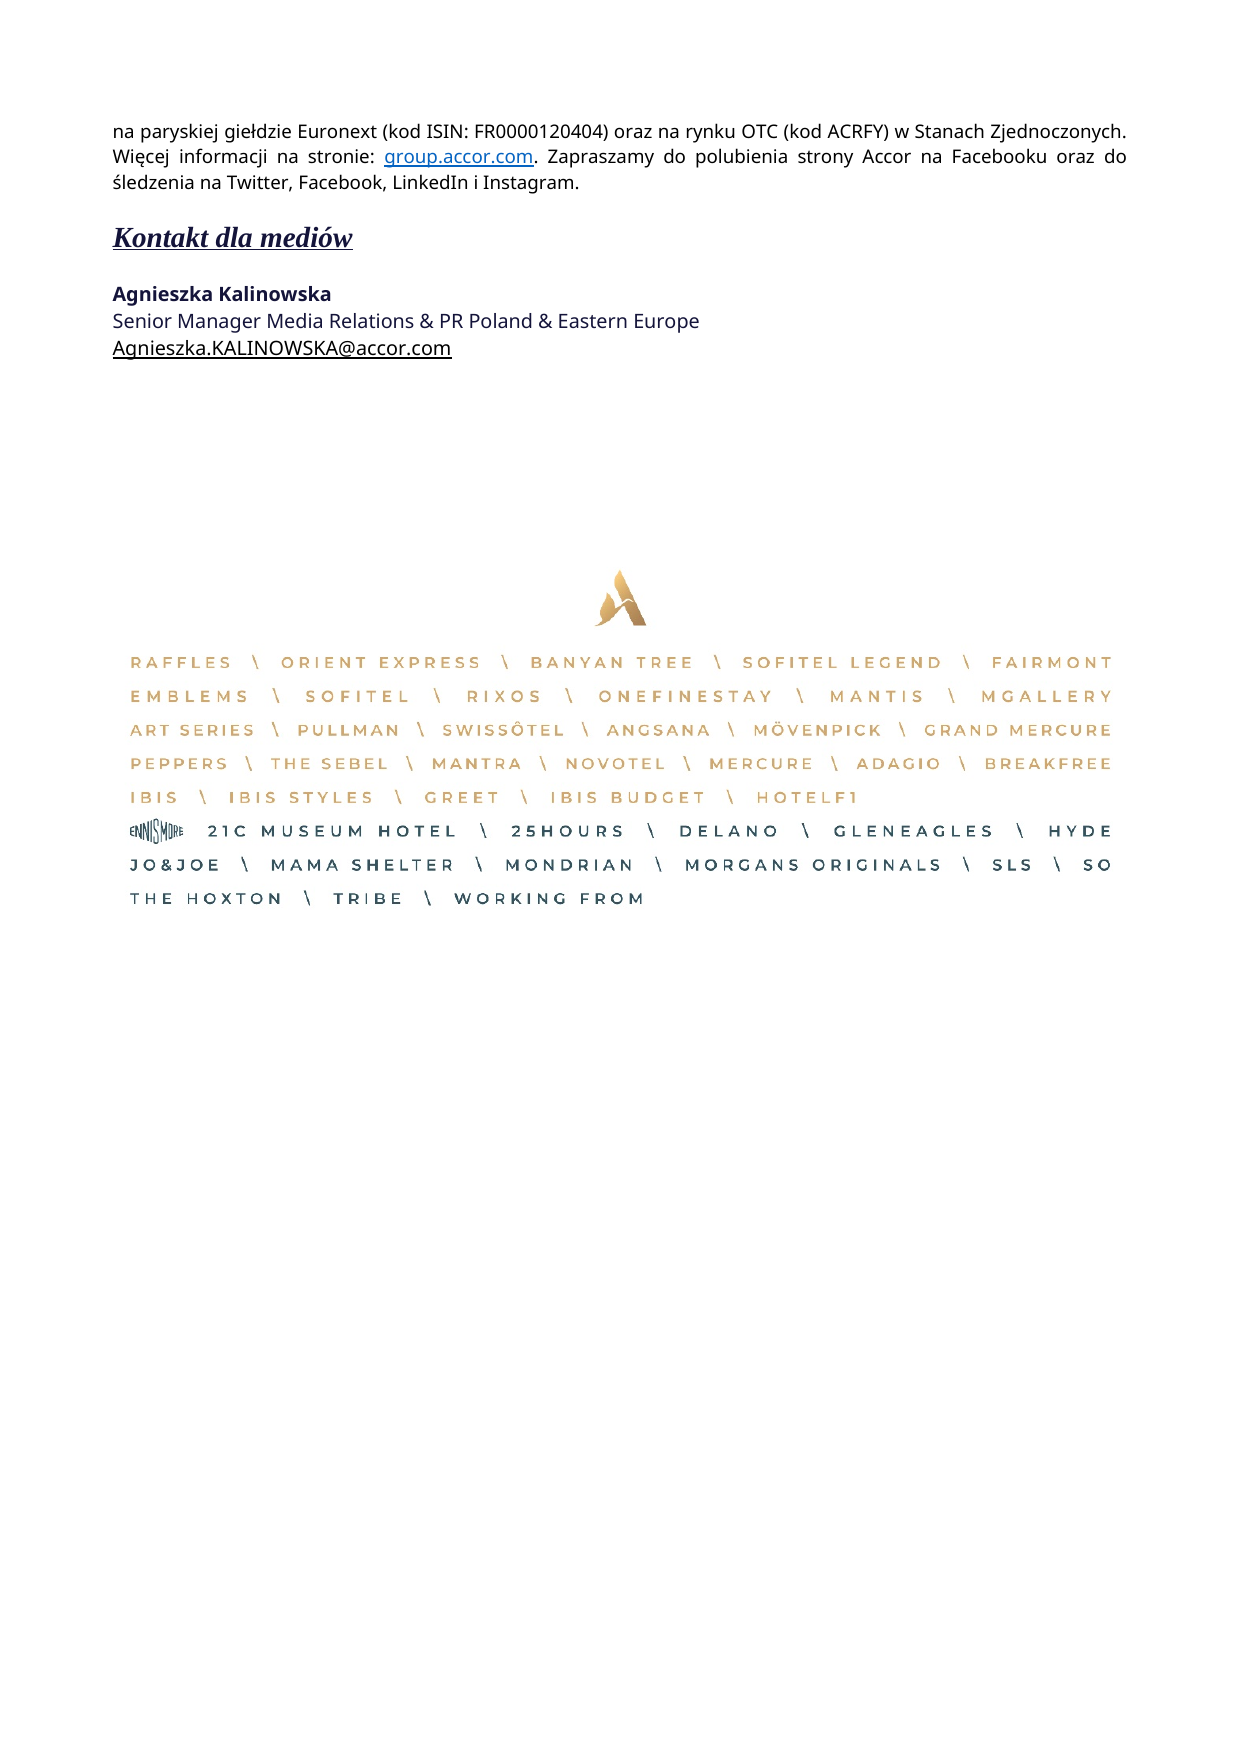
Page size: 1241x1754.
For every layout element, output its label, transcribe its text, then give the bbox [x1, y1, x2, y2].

text Senior Manager Media Relations & PR Poland & Eastern Europe [112, 307, 1128, 334]
subtitle Agnieszka Kalinowska [112, 280, 1128, 307]
text Agnieszka.KALINOWSKA@accor.com [112, 334, 1128, 361]
picture [112, 541, 1128, 925]
subtitle Kontakt dla mediów [112, 220, 1128, 253]
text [112, 118, 1128, 195]
